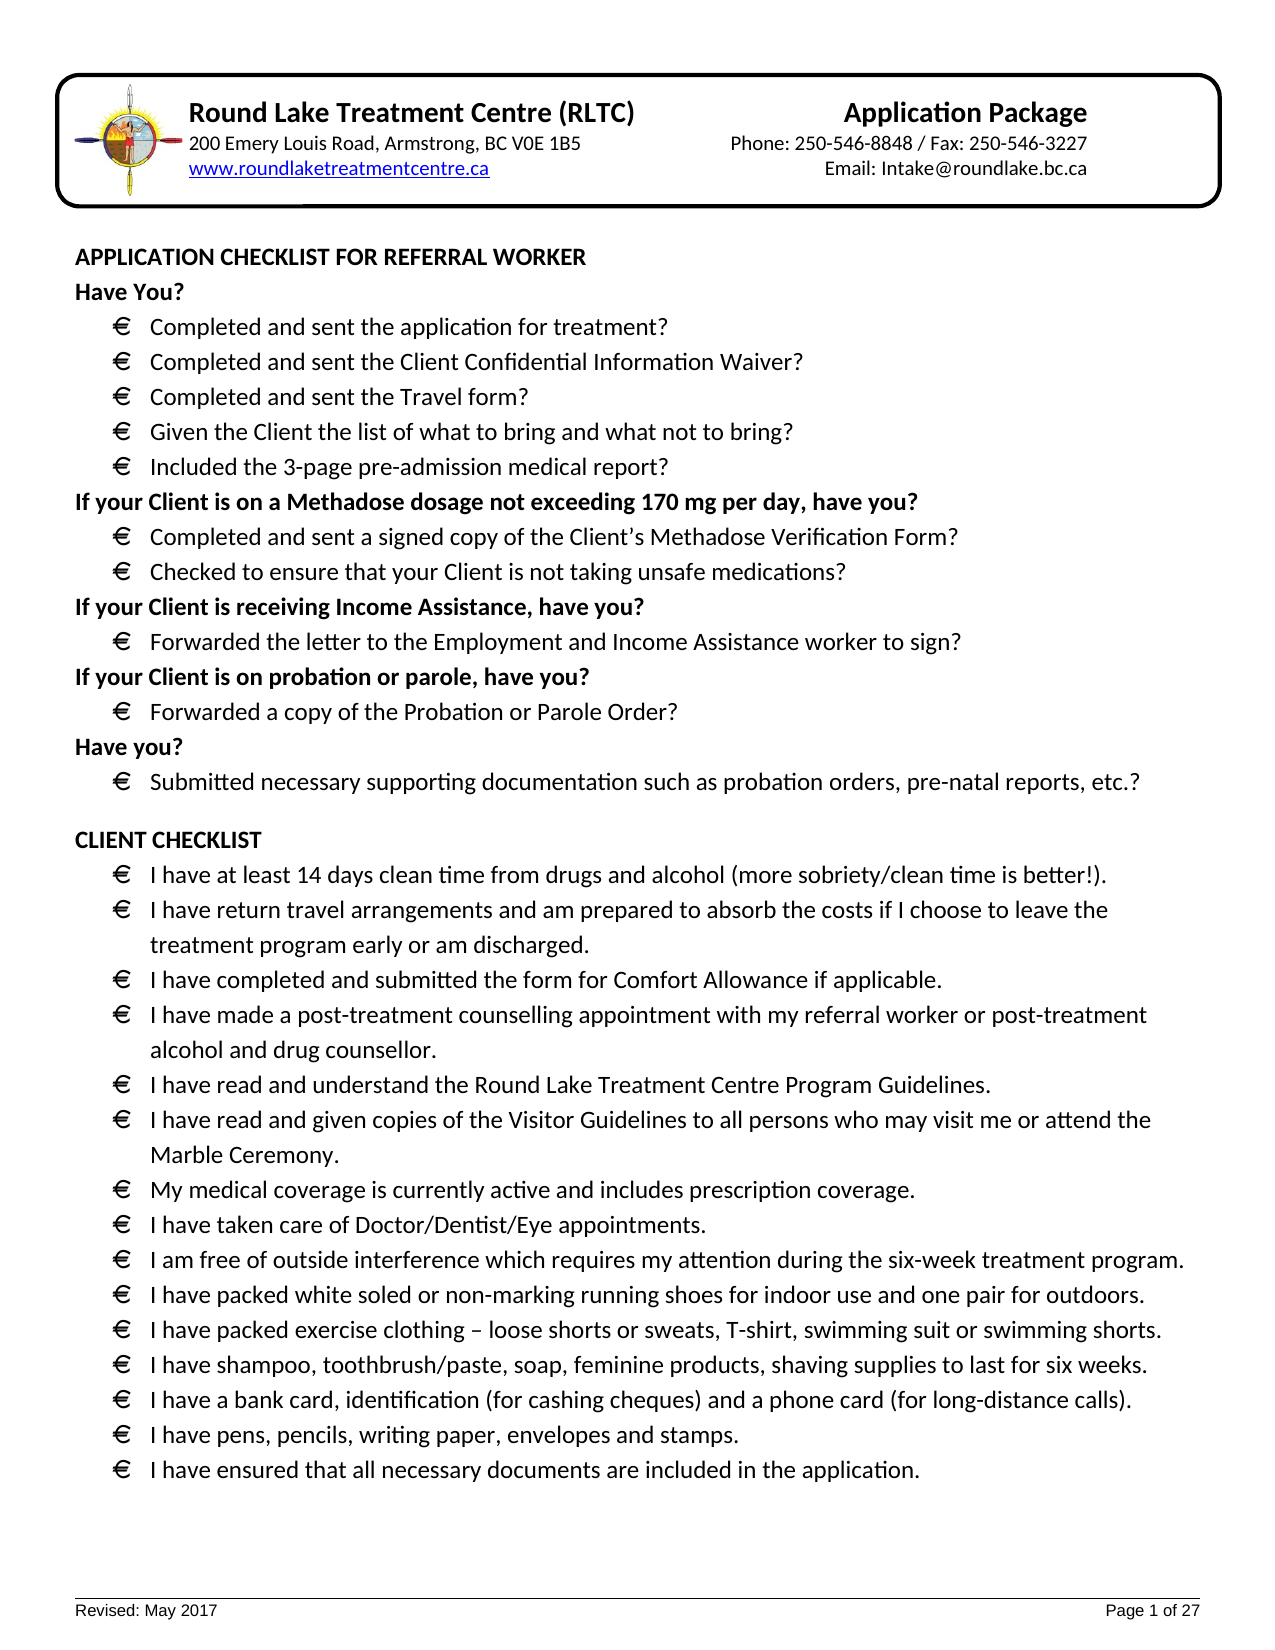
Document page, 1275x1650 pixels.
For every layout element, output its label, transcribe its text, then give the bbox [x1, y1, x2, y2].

list I have at least 14 days clean time from drugs and alcohol (more sobriety/clean time is better!). [112, 859, 1200, 890]
list Forwarded the letter to the Employment and Income Assistance worker to sign? [112, 626, 1200, 657]
list I have ensured that all necessary documents are included in the application. [112, 1454, 1200, 1485]
list I have pens, pencils, writing paper, envelopes and stamps. [112, 1419, 1200, 1450]
text If your Client is on probation or parole, have you? [75, 661, 1200, 692]
list Completed and sent the application for treatment? [112, 311, 1200, 342]
text CLIENT CHECKLIST [75, 824, 1200, 855]
list Checked to ensure that your Client is not taking unsafe medications? [112, 556, 1200, 587]
text APPLICATION CHECKLIST FOR REFERRAL WORKER [75, 241, 1200, 272]
list I have read and given copies of the Visitor Guidelines to all persons who may visit me or attend the Marble Ceremony. [112, 1104, 1200, 1170]
picture [73, 84, 183, 194]
text Have you? [75, 731, 1200, 762]
list Completed and sent the Travel form? [112, 381, 1200, 412]
list My medical coverage is currently active and includes prescription coverage. [112, 1174, 1200, 1205]
text 200 Emery Louis Road, Armstrong, BC V0E 1B5 Phone: 250-546-8848 / Fax: 250-546-3227 [183, 130, 1200, 155]
list I have completed and submitted the form for Comfort Allowance if applicable. [112, 964, 1200, 995]
list I have read and understand the Round Lake Treatment Centre Program Guidelines. [112, 1069, 1200, 1100]
list I am free of outside interference which requires my attention during the six-week treatment program. [112, 1244, 1200, 1275]
list I have return travel arrangements and am prepared to absorb the costs if I choose to leave the treatment program early or am discharged. [112, 894, 1200, 960]
list I have made a post-treatment counselling appointment with my referral worker or post-treatment alcohol and drug counsellor. [112, 999, 1200, 1065]
list Included the 3-page pre-admission medical report? [112, 451, 1200, 482]
list I have packed white soled or non-marking running shoes for indoor use and one pair for outdoors. [112, 1279, 1200, 1310]
list Completed and sent the Client Confidential Information Waiver? [112, 346, 1200, 377]
list I have packed exercise clothing – loose shorts or sweats, T-shirt, swimming suit or swimming shorts. [112, 1314, 1200, 1345]
text If your Client is on a Methadose dosage not exceeding 170 mg per day, have you? [75, 486, 1200, 517]
text Have You? [75, 276, 1200, 307]
list I have shampoo, toothbrush/paste, soap, feminine products, shaving supplies to last for six weeks. [112, 1349, 1200, 1380]
text www.roundlaketreatmentcentre.ca Email: Intake@roundlake.bc.ca [183, 155, 1200, 181]
text If your Client is receiving Income Assistance, have you? [75, 591, 1200, 622]
list Forwarded a copy of the Probation or Parole Order? [112, 696, 1200, 727]
list I have taken care of Doctor/Dentist/Eye appointments. [112, 1209, 1200, 1240]
list Completed and sent a signed copy of the Client’s Methadose Verification Form? [112, 521, 1200, 552]
list I have a bank card, identification (for cashing cheques) and a phone card (for long-distance calls). [112, 1384, 1200, 1415]
list Submitted necessary supporting documentation such as probation orders, pre-natal reports, etc.? [112, 766, 1200, 797]
list Given the Client the list of what to bring and what not to bring? [112, 416, 1200, 447]
text Round Lake Treatment Centre (RLTC) Application Package [183, 94, 1200, 130]
